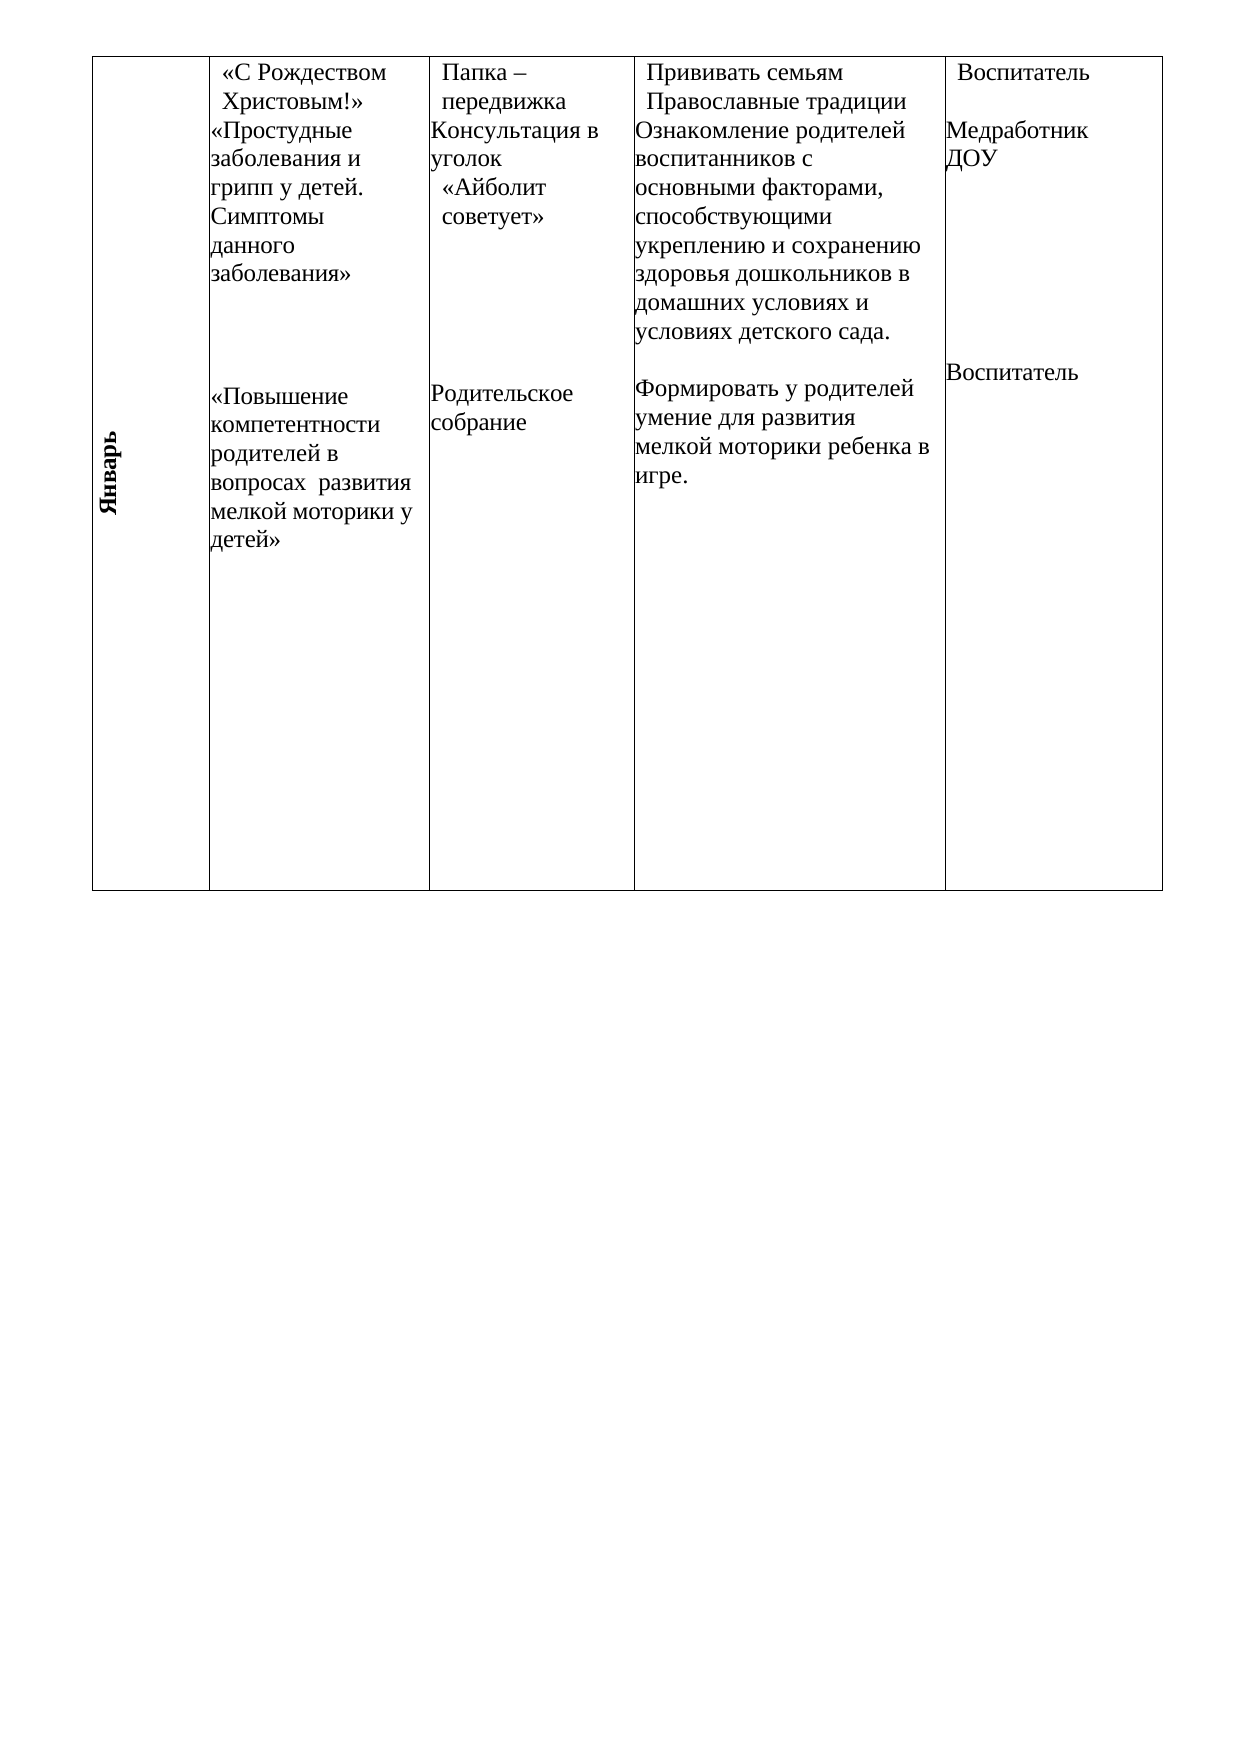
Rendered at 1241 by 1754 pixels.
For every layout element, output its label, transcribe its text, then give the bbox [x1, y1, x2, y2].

table_header Воспитатель Медработник ДОУ Воспитатель [946, 57, 1162, 890]
table_header Январь [93, 57, 209, 890]
table_header Прививать семьям Православные традиции Ознакомление родителей воспитанников с основными факторами, способствующими укреплению и сохранению здоровья дошкольников в домашних условиях и условиях детского сада. Формировать у родителей умение для развития мелкой моторики ребенка в игре. [635, 57, 945, 890]
table_header Папка – передвижка Консультация в уголок «Айболит советует» Родительское собрание [430, 57, 634, 890]
table_header «С Рождеством Христовым!» «Простудные заболевания и грипп у детей. Симптомы данного заболевания» «Повышение компетентности родителей в вопросах развития мелкой моторики у детей» [210, 57, 429, 890]
